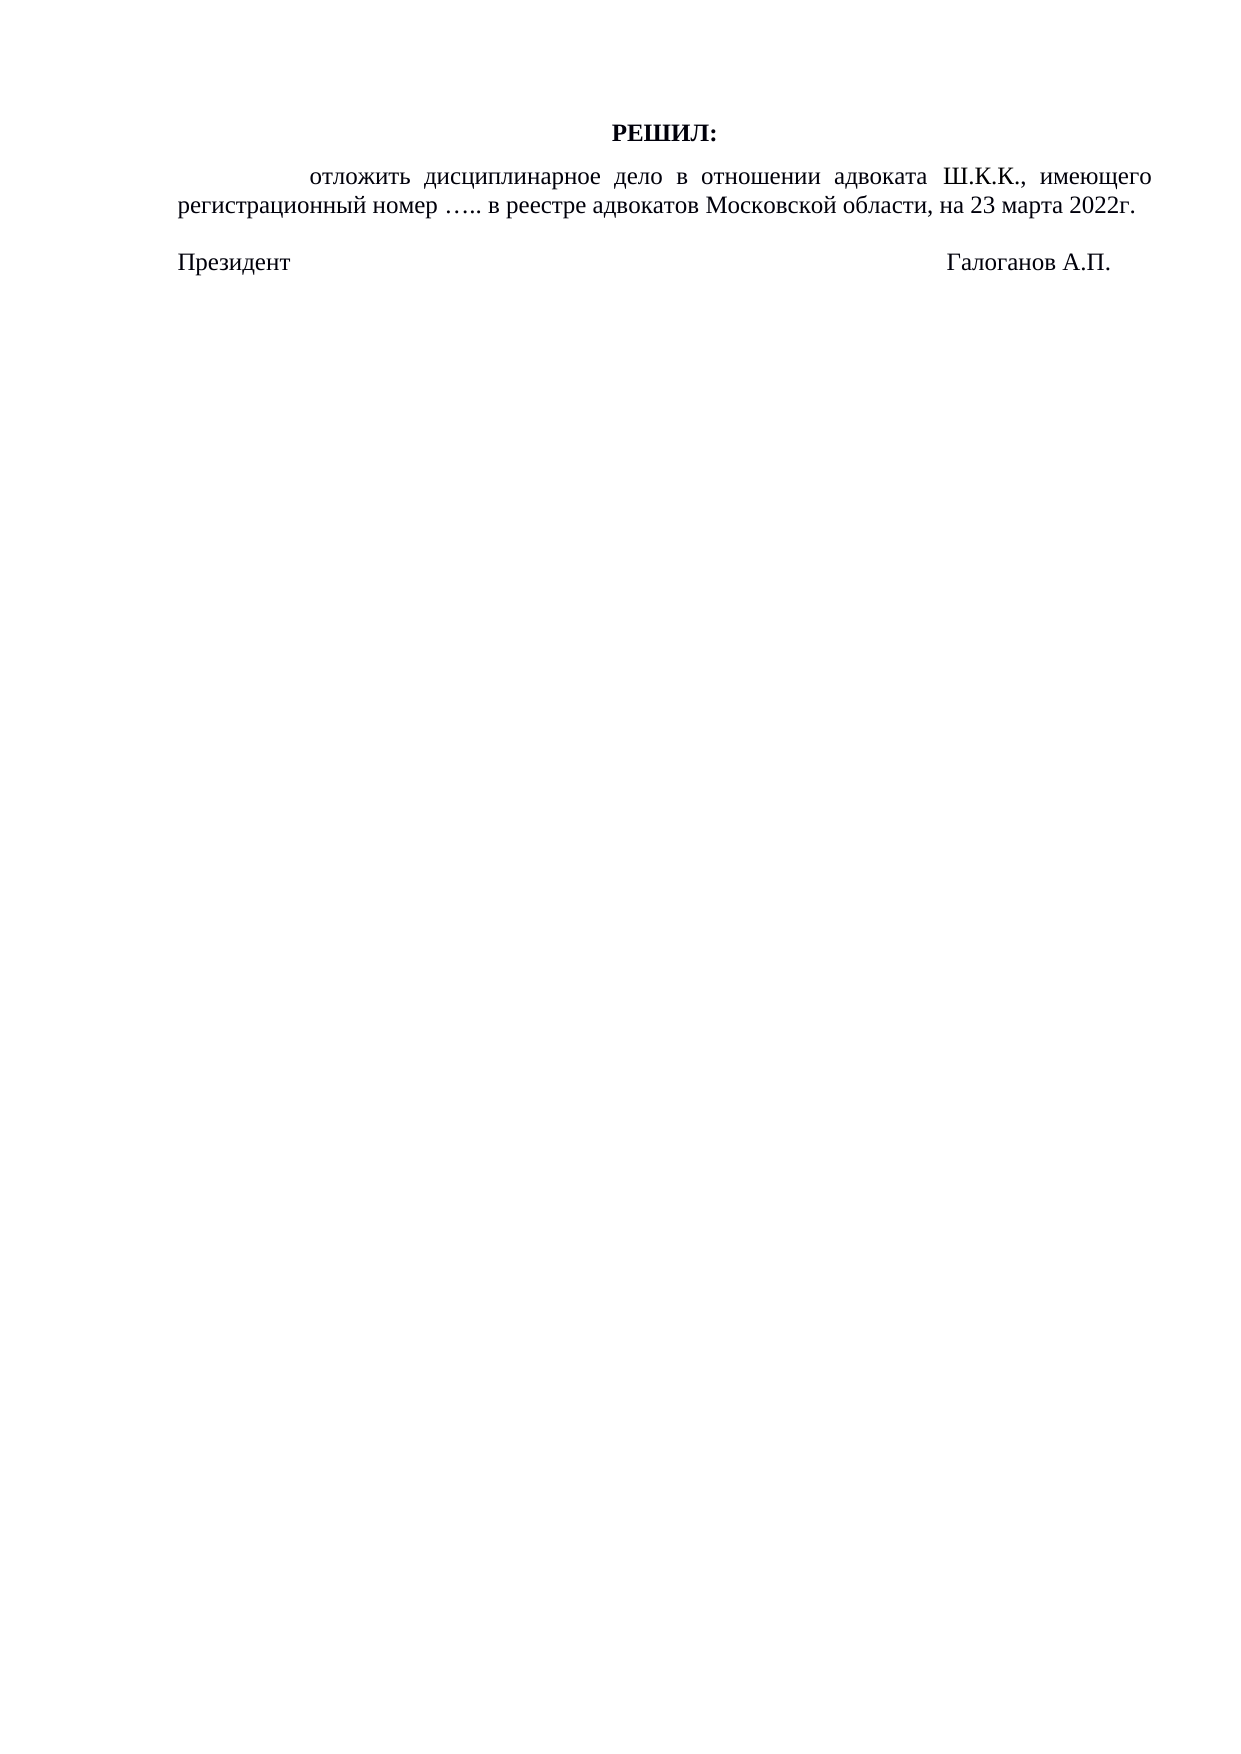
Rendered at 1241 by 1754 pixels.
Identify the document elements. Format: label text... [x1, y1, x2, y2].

text Президент Галоганов А.П. [177, 247, 1152, 276]
text отложить дисциплинарное дело в отношении адвоката Ш.К.К., имеющего регистрационный номер ….. в реестре адвокатов Московской области, на 23 марта 2022г. [177, 161, 1152, 219]
text РЕШИЛ: [177, 118, 1152, 147]
